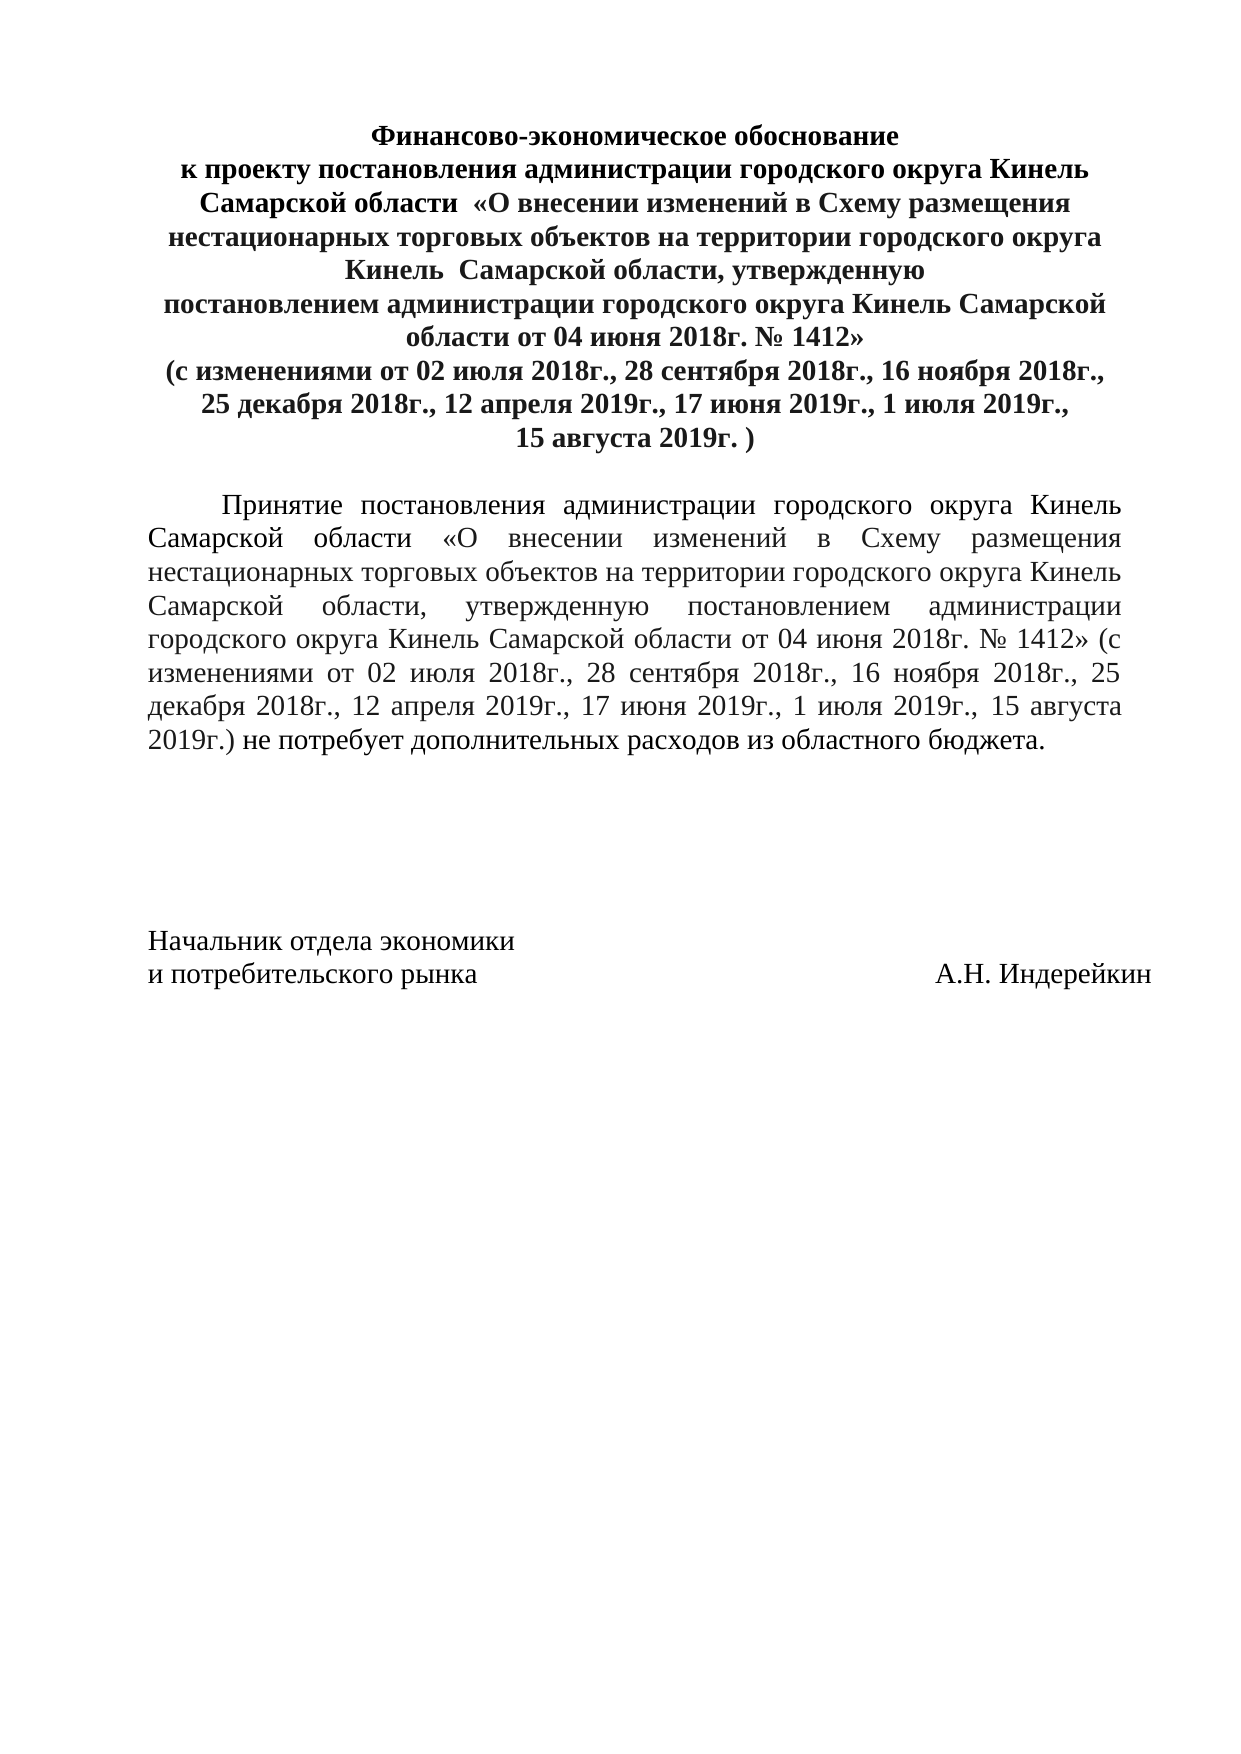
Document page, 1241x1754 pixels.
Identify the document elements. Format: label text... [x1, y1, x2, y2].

text постановлением администрации городского округа Кинель Самарской области от 04 июня 2018г. № 1412» [148, 286, 1122, 353]
text (с изменениями от 02 июля 2018г., 28 сентября 2018г., 16 ноября 2018г., 25 декабря 2018г., 12 апреля 2019г., 17 июня 2019г., 1 июля 2019г., 15 августа 2019г. ) [148, 353, 1122, 453]
table_header А.Н. Индерейкин [841, 890, 1196, 990]
text к проекту постановления администрации городского округа Кинель Самарской области «О внесении изменений в Схему размещения нестационарных торговых объектов на территории городского округа Кинель Самарской области, утвержденную [148, 152, 1122, 286]
table_header Начальник отдела экономики и потребительского рынка [136, 890, 841, 990]
text Принятие постановления администрации городского округа Кинель Самарской области «О внесении изменений в Схему размещения нестационарных торговых объектов на территории городского округа Кинель Самарской области, утвержденную постановлением администрации городского округа Кинель Самарской области от 04 июня 2018г. № 1412» (с изменениями от 02 июля 2018г., 28 сентября 2018г., 16 ноября 2018г., 25 декабря 2018г., 12 апреля 2019г., 17 июня 2019г., 1 июля 2019г., 15 августа 2019г.) не потребует дополнительных расходов из областного бюджета. [148, 487, 1122, 755]
text Финансово-экономическое обоснование [148, 118, 1122, 152]
